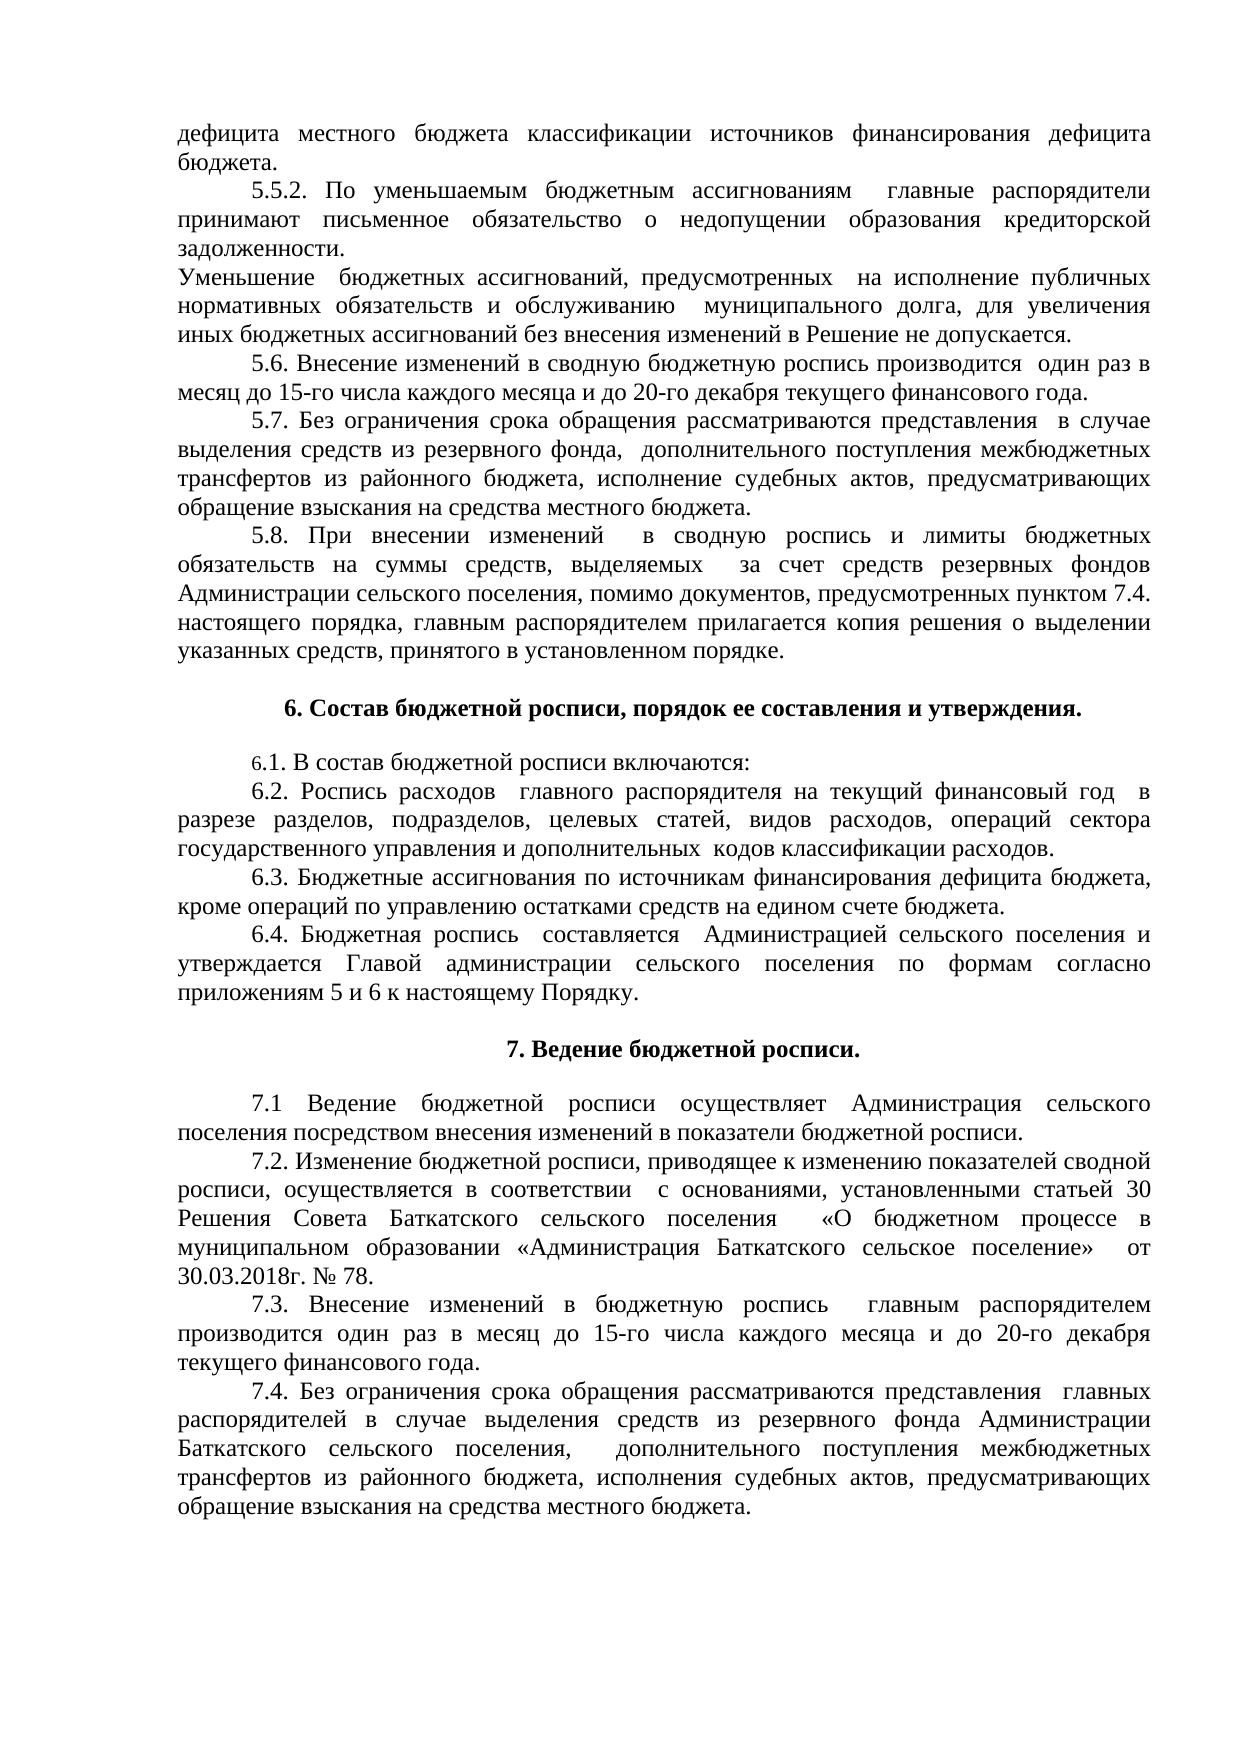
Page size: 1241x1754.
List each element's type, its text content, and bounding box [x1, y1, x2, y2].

text 6.3. Бюджетные ассигнования по источникам финансирования дефицита бюджета, кроме операций по управлению остатками средств на едином счете бюджета. [177, 862, 1152, 919]
text 5.7. Без ограничения срока обращения рассматриваются представления в случае выделения средств из резервного фонда, дополнительного поступления межбюджетных трансфертов из районного бюджета, исполнение судебных актов, предусматривающих обращение взыскания на средства местного бюджета. [177, 406, 1152, 521]
text 6.2. Роспись расходов главного распорядителя на текущий финансовый год в разрезе разделов, подразделов, целевых статей, видов расходов, операций сектора государственного управления и дополнительных кодов классификации расходов. [177, 776, 1152, 862]
text 5.6. Внесение изменений в сводную бюджетную роспись производится один раз в месяц до 15-го числа каждого месяца и до 20-го декабря текущего финансового года. [177, 348, 1152, 406]
text 7. Ведение бюджетной росписи. [215, 1034, 1152, 1063]
text 7.3. Внесение изменений в бюджетную роспись главным распорядителем производится один раз в месяц до 15-го числа каждого месяца и до 20-го декабря текущего финансового года. [177, 1289, 1152, 1376]
text 5.5.2. По уменьшаемым бюджетным ассигнованиям главные распорядители принимают письменное обязательство о недопущении образования кредиторской задолженности. [177, 176, 1152, 262]
text 6. Состав бюджетной росписи, порядок ее составления и утверждения. [215, 693, 1152, 722]
text Уменьшение бюджетных ассигнований, предусмотренных на исполнение публичных нормативных обязательств и обслуживанию муниципального долга, для увеличения иных бюджетных ассигнований без внесения изменений в Решение не допускается. [177, 262, 1152, 348]
text 7.2. Изменение бюджетной росписи, приводящее к изменению показателей сводной росписи, осуществляется в соответствии с основаниями, установленными статьей 30 Решения Совета Баткатского сельского поселения «О бюджетном процессе в муниципальном образовании «Администрация Баткатского сельское поселение» от 30.03.2018г. № 78. [177, 1146, 1152, 1289]
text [177, 118, 1152, 176]
text 6.4. Бюджетная роспись составляется Администрацией сельского поселения и утверждается Главой администрации сельского поселения по формам согласно приложениям 5 и 6 к настоящему Порядку. [177, 919, 1152, 1006]
text 7.1 Ведение бюджетной росписи осуществляет Администрация сельского поселения посредством внесения изменений в показатели бюджетной росписи. [177, 1088, 1152, 1146]
text 7.4. Без ограничения срока обращения рассматриваются представления главных распорядителей в случае выделения средств из резервного фонда Администрации Баткатского сельского поселения, дополнительного поступления межбюджетных трансфертов из районного бюджета, исполнения судебных актов, предусматривающих обращение взыскания на средства местного бюджета. [177, 1376, 1152, 1519]
text 6.1. В состав бюджетной росписи включаются: [177, 747, 1152, 776]
text 5.8. При внесении изменений в сводную роспись и лимиты бюджетных обязательств на суммы средств, выделяемых за счет средств резервных фондов Администрации сельского поселения, помимо документов, предусмотренных пунктом 7.4. настоящего порядка, главным распорядителем прилагается копия решения о выделении указанных средств, принятого в установленном порядке. [177, 521, 1152, 664]
